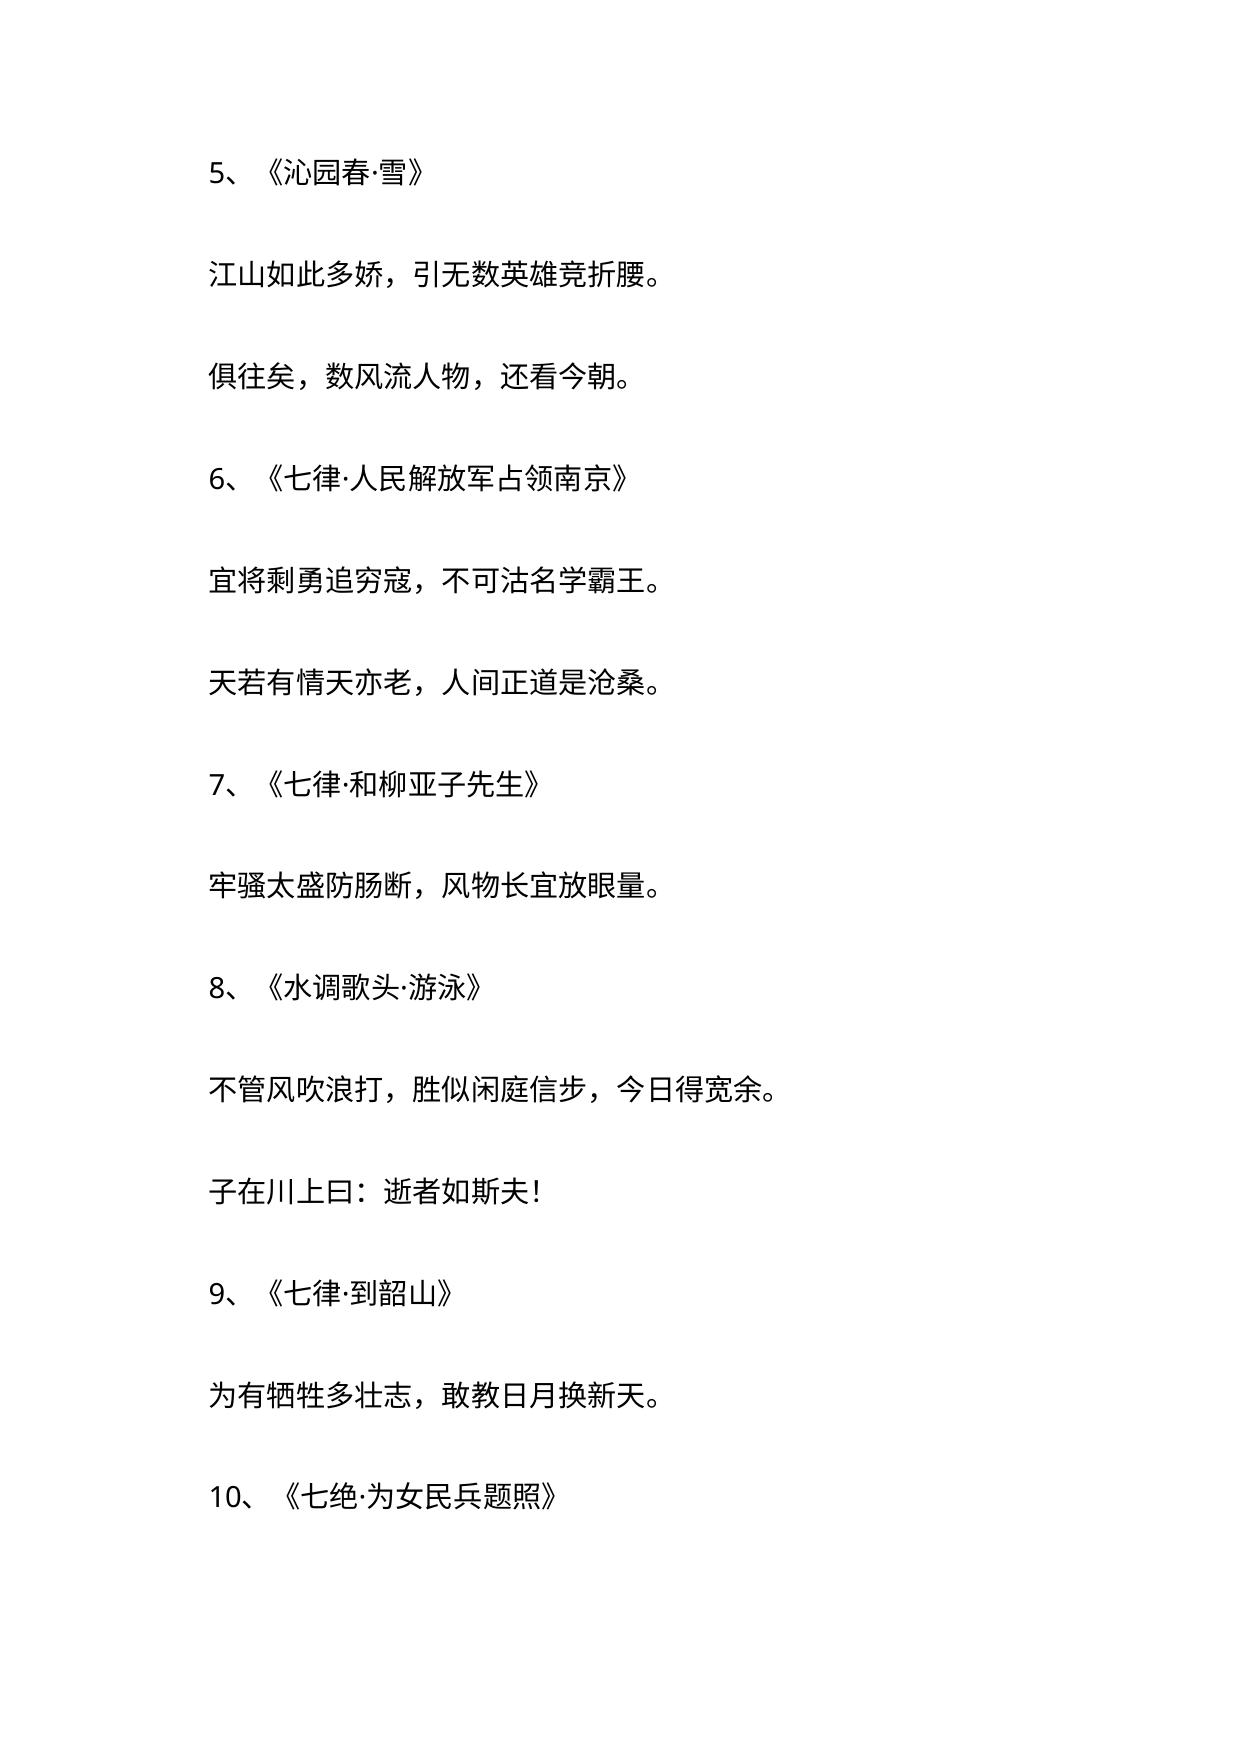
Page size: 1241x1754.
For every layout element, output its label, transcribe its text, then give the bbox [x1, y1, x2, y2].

text 6、《七律·人民解放军占领南京》 [150, 456, 1090, 498]
text 宜将剩勇追穷寇，不可沽名学霸王。 [150, 557, 1090, 600]
text 5、《沁园春·雪》 [150, 150, 1090, 192]
text 为有牺牲多壮志，敢教日月换新天。 [150, 1372, 1090, 1414]
text 子在川上曰：逝者如斯夫！ [150, 1168, 1090, 1211]
text 10、《七绝·为女民兵题照》 [150, 1474, 1090, 1516]
text 7、《七律·和柳亚子先生》 [150, 761, 1090, 803]
text 9、《七律·到韶山》 [150, 1270, 1090, 1313]
text 天若有情天亦老，人间正道是沧桑。 [150, 659, 1090, 702]
text 俱往矣，数风流人物，还看今朝。 [150, 354, 1090, 396]
text 8、《水调歌头·游泳》 [150, 965, 1090, 1007]
text 不管风吹浪打，胜似闲庭信步，今日得宽余。 [150, 1067, 1090, 1109]
text 江山如此多娇，引无数英雄竞折腰。 [150, 252, 1090, 294]
text 牢骚太盛防肠断，风物长宜放眼量。 [150, 863, 1090, 905]
